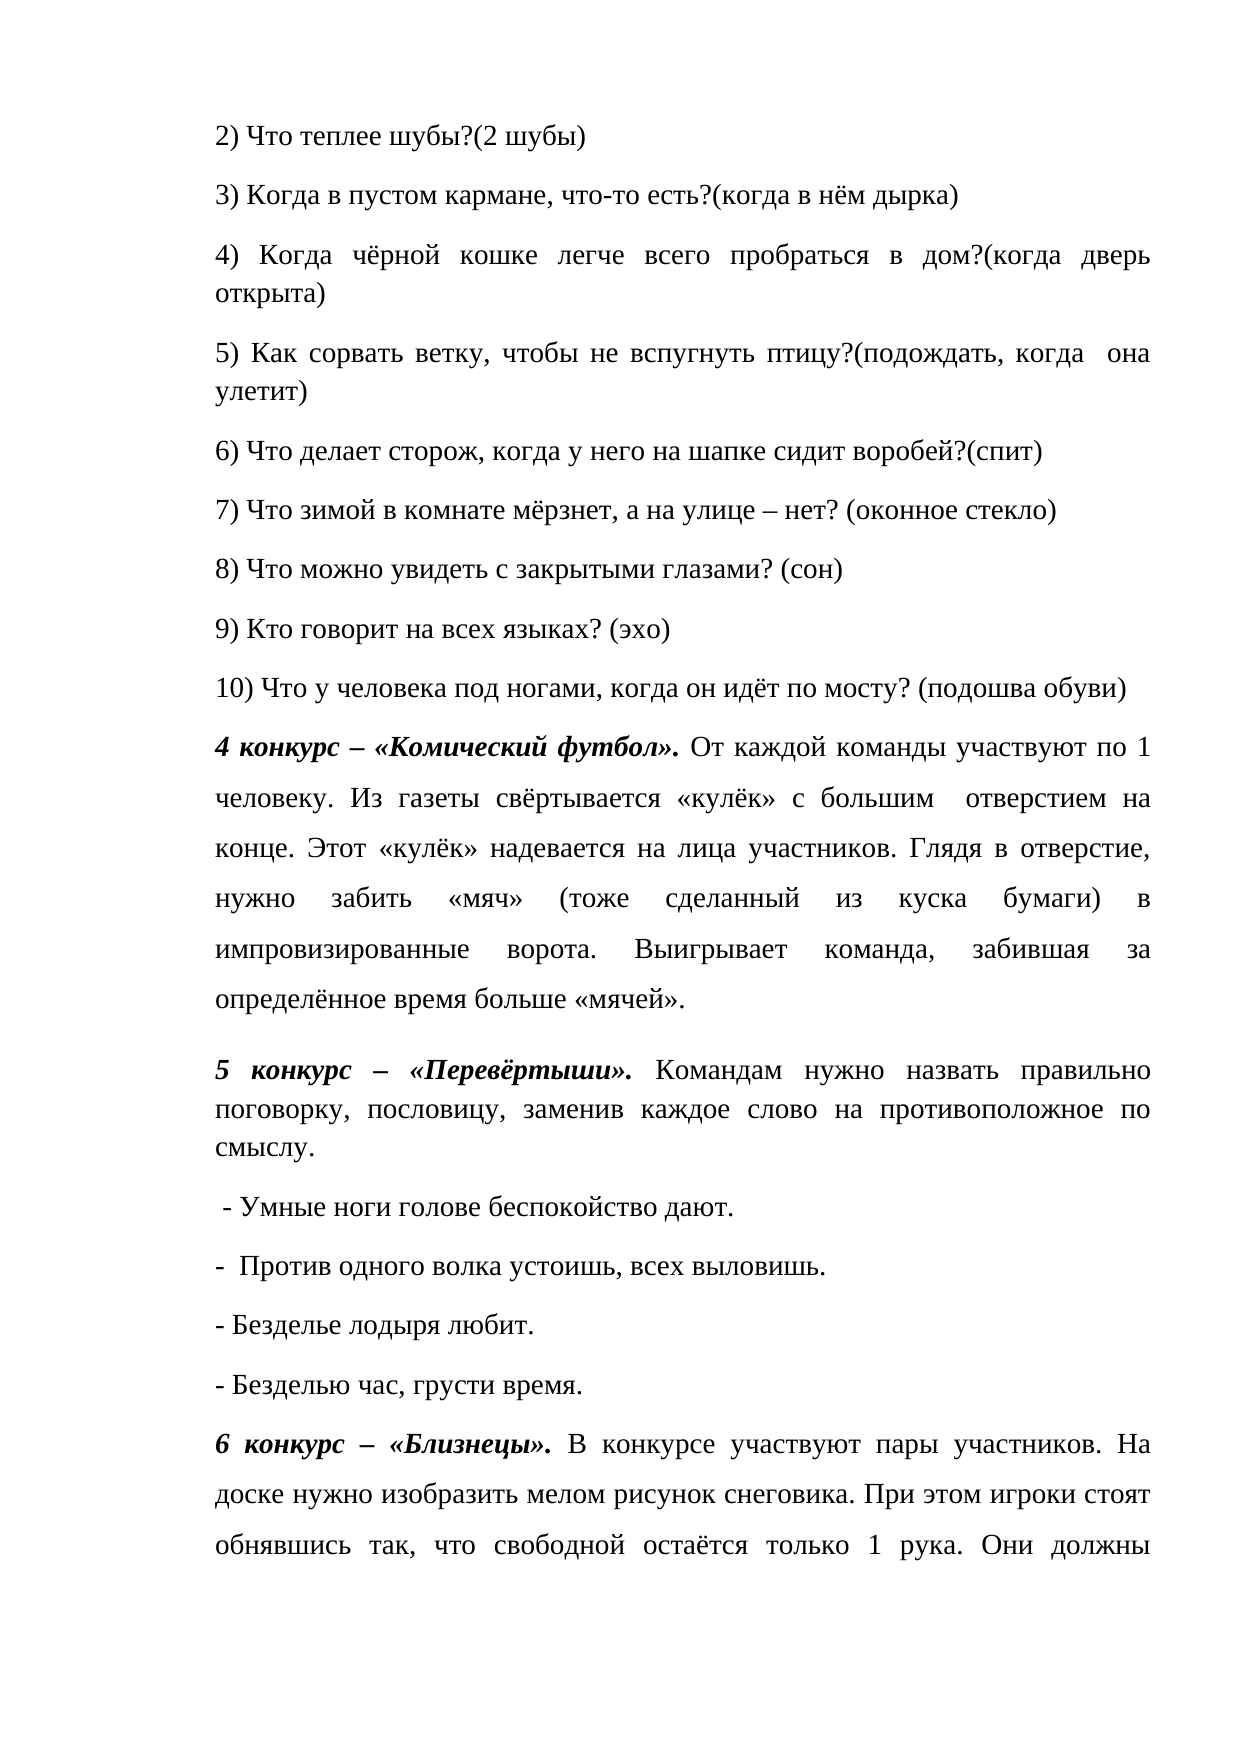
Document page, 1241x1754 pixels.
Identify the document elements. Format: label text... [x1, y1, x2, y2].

text 5) Как сорвать ветку, чтобы не вспугнуть птицу?(подождать, когда она улетит) [215, 335, 1152, 407]
text 7) Что зимой в комнате мёрзнет, а на улице – нет? (оконное стекло) [215, 492, 1152, 526]
text 5 конкурс – «Перевёртыши». Командам нужно назвать правильно поговорку, пословицу, заменив каждое слово на противоположное по смыслу. [215, 1052, 1152, 1163]
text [215, 1426, 1152, 1560]
text 9) Кто говорит на всех языках? (эхо) [215, 611, 1152, 644]
text - Умные ноги голове беспокойство дают. [215, 1189, 1152, 1222]
text 6) Что делает сторож, когда у него на шапке сидит воробей?(спит) [215, 433, 1152, 466]
text 2) Что теплее шубы?(2 шубы) [215, 118, 1152, 152]
text - Против одного волка устоишь, всех выловишь. [215, 1248, 1152, 1282]
text 4 конкурс – «Комический футбол». От каждой команды участвуют по 1 человеку. Из газеты свёртывается «кулёк» с большим отверстием на конце. Этот «кулёк» надевается на лица участников. Глядя в отверстие, нужно забить «мяч» (тоже сделанный из куска бумаги) в импровизированные ворота. Выигрывает команда, забившая за определённое время больше «мячей». [215, 729, 1152, 1015]
text - Безделью час, грусти время. [215, 1367, 1152, 1400]
text 10) Что у человека под ногами, когда он идёт по мосту? (подошва обуви) [215, 670, 1152, 704]
text 3) Когда в пустом кармане, что-то есть?(когда в нём дырка) [215, 177, 1152, 211]
text 4) Когда чёрной кошке легче всего пробраться в дом?(когда дверь открыта) [215, 237, 1152, 309]
text 8) Что можно увидеть с закрытыми глазами? (сон) [215, 551, 1152, 585]
text - Безделье лодыря любит. [215, 1307, 1152, 1341]
